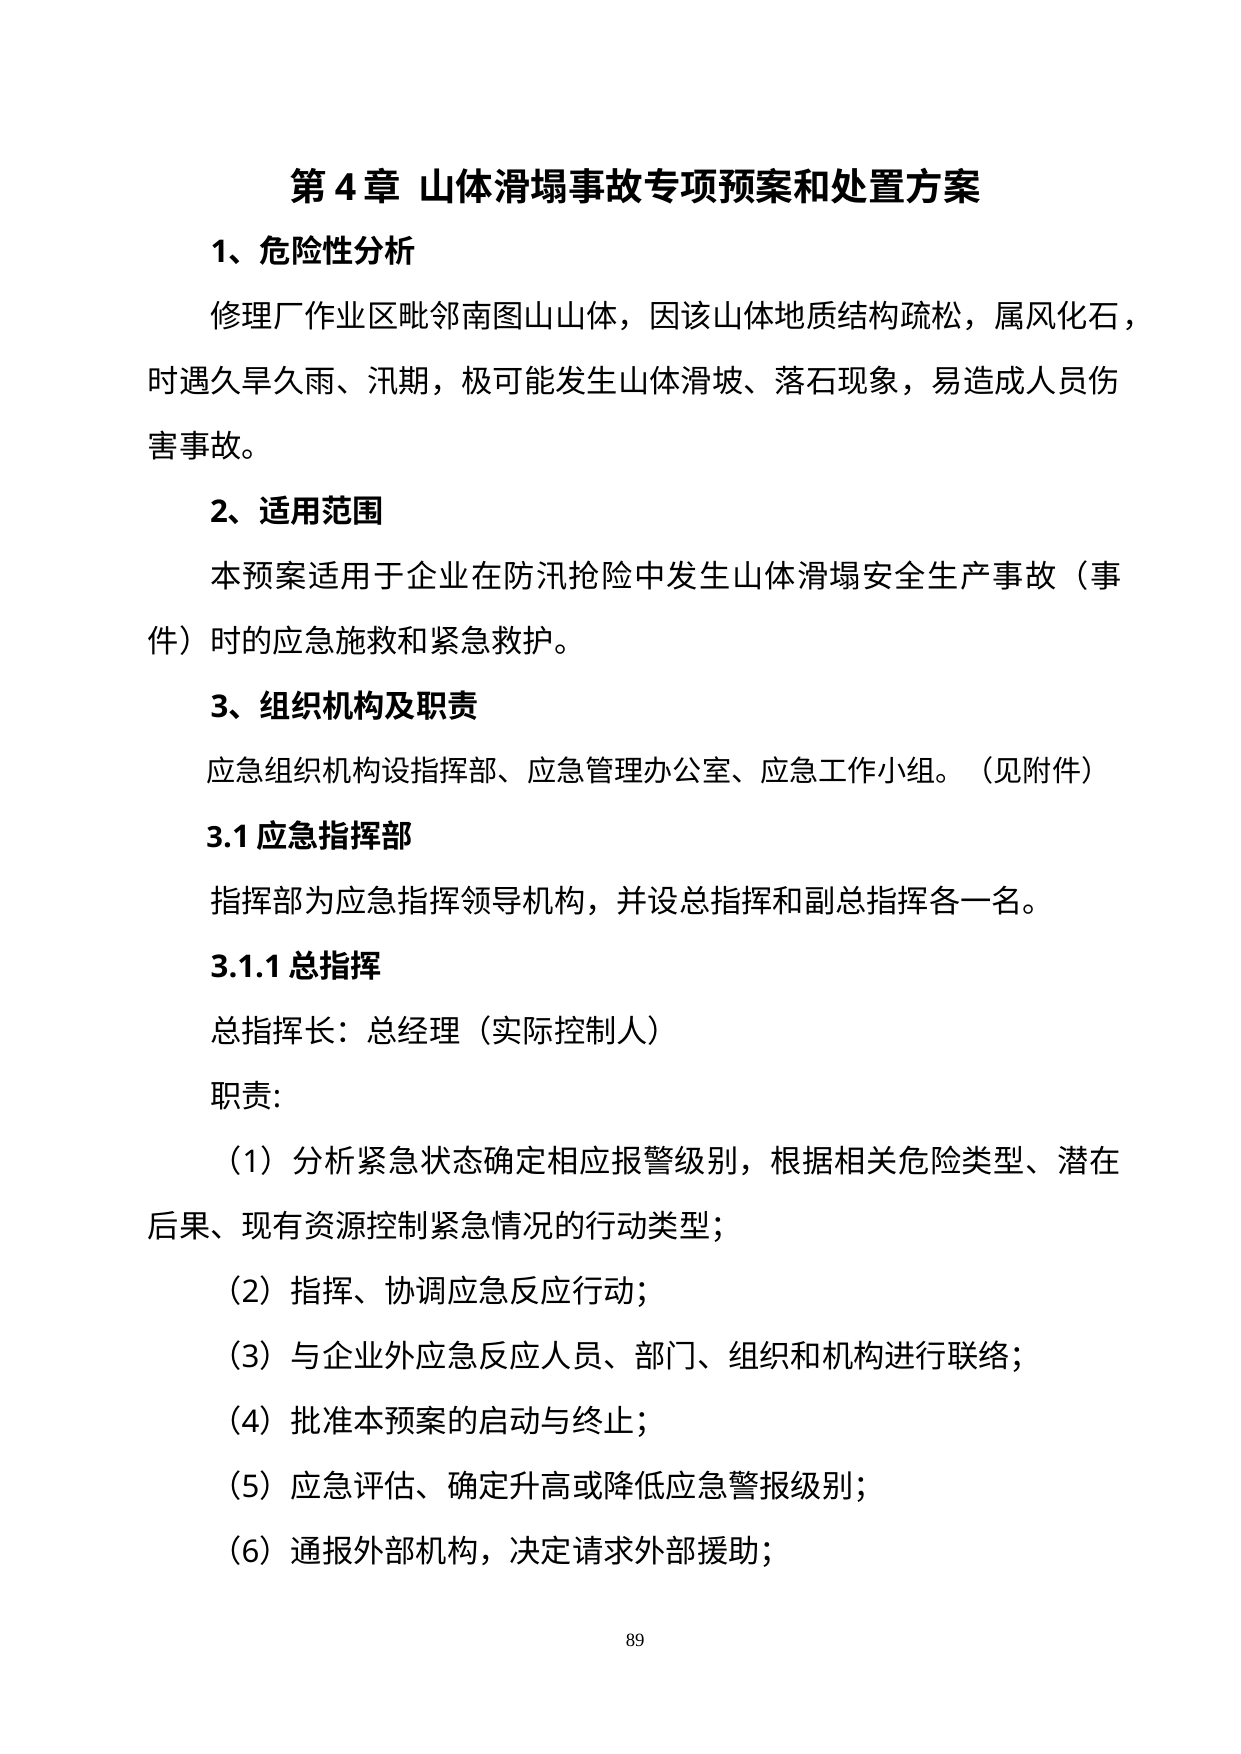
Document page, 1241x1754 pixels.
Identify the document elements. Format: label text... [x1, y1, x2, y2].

text （3）与企业外应急反应人员、部门、组织和机构进行联络； [148, 1321, 1122, 1386]
text 修理厂作业区毗邻南图山山体，因该山体地质结构疏松，属风化石，时遇久旱久雨、汛期，极可能发生山体滑坡、落石现象，易造成人员伤害事故。 [148, 281, 1122, 476]
text （1）分析紧急状态确定相应报警级别，根据相关危险类型、潜在后果、现有资源控制紧急情况的行动类型； [148, 1126, 1122, 1256]
text 第4章 山体滑塌事故专项预案和处置方案 [148, 151, 1122, 216]
text （4）批准本预案的启动与终止； [148, 1386, 1122, 1451]
text 指挥部为应急指挥领导机构，并设总指挥和副总指挥各一名。 [148, 866, 1122, 931]
text （5）应急评估、确定升高或降低应急警报级别； [148, 1451, 1122, 1516]
text 3、组织机构及职责 [148, 671, 1122, 736]
text 3.1应急指挥部 [148, 801, 1122, 866]
text 本预案适用于企业在防汛抢险中发生山体滑塌安全生产事故（事件）时的应急施救和紧急救护。 [148, 541, 1122, 671]
text （2）指挥、协调应急反应行动； [148, 1256, 1122, 1321]
text （6）通报外部机构，决定请求外部援助； [148, 1516, 1122, 1581]
text 1、危险性分析 [148, 216, 1122, 281]
text 应急组织机构设指挥部、应急管理办公室、应急工作小组。（见附件） [148, 736, 1122, 801]
text 2、适用范围 [148, 476, 1122, 541]
text 总指挥长：总经理（实际控制人） [148, 996, 1122, 1061]
text 职责: [148, 1061, 1122, 1126]
text 3.1.1总指挥 [148, 931, 1122, 996]
